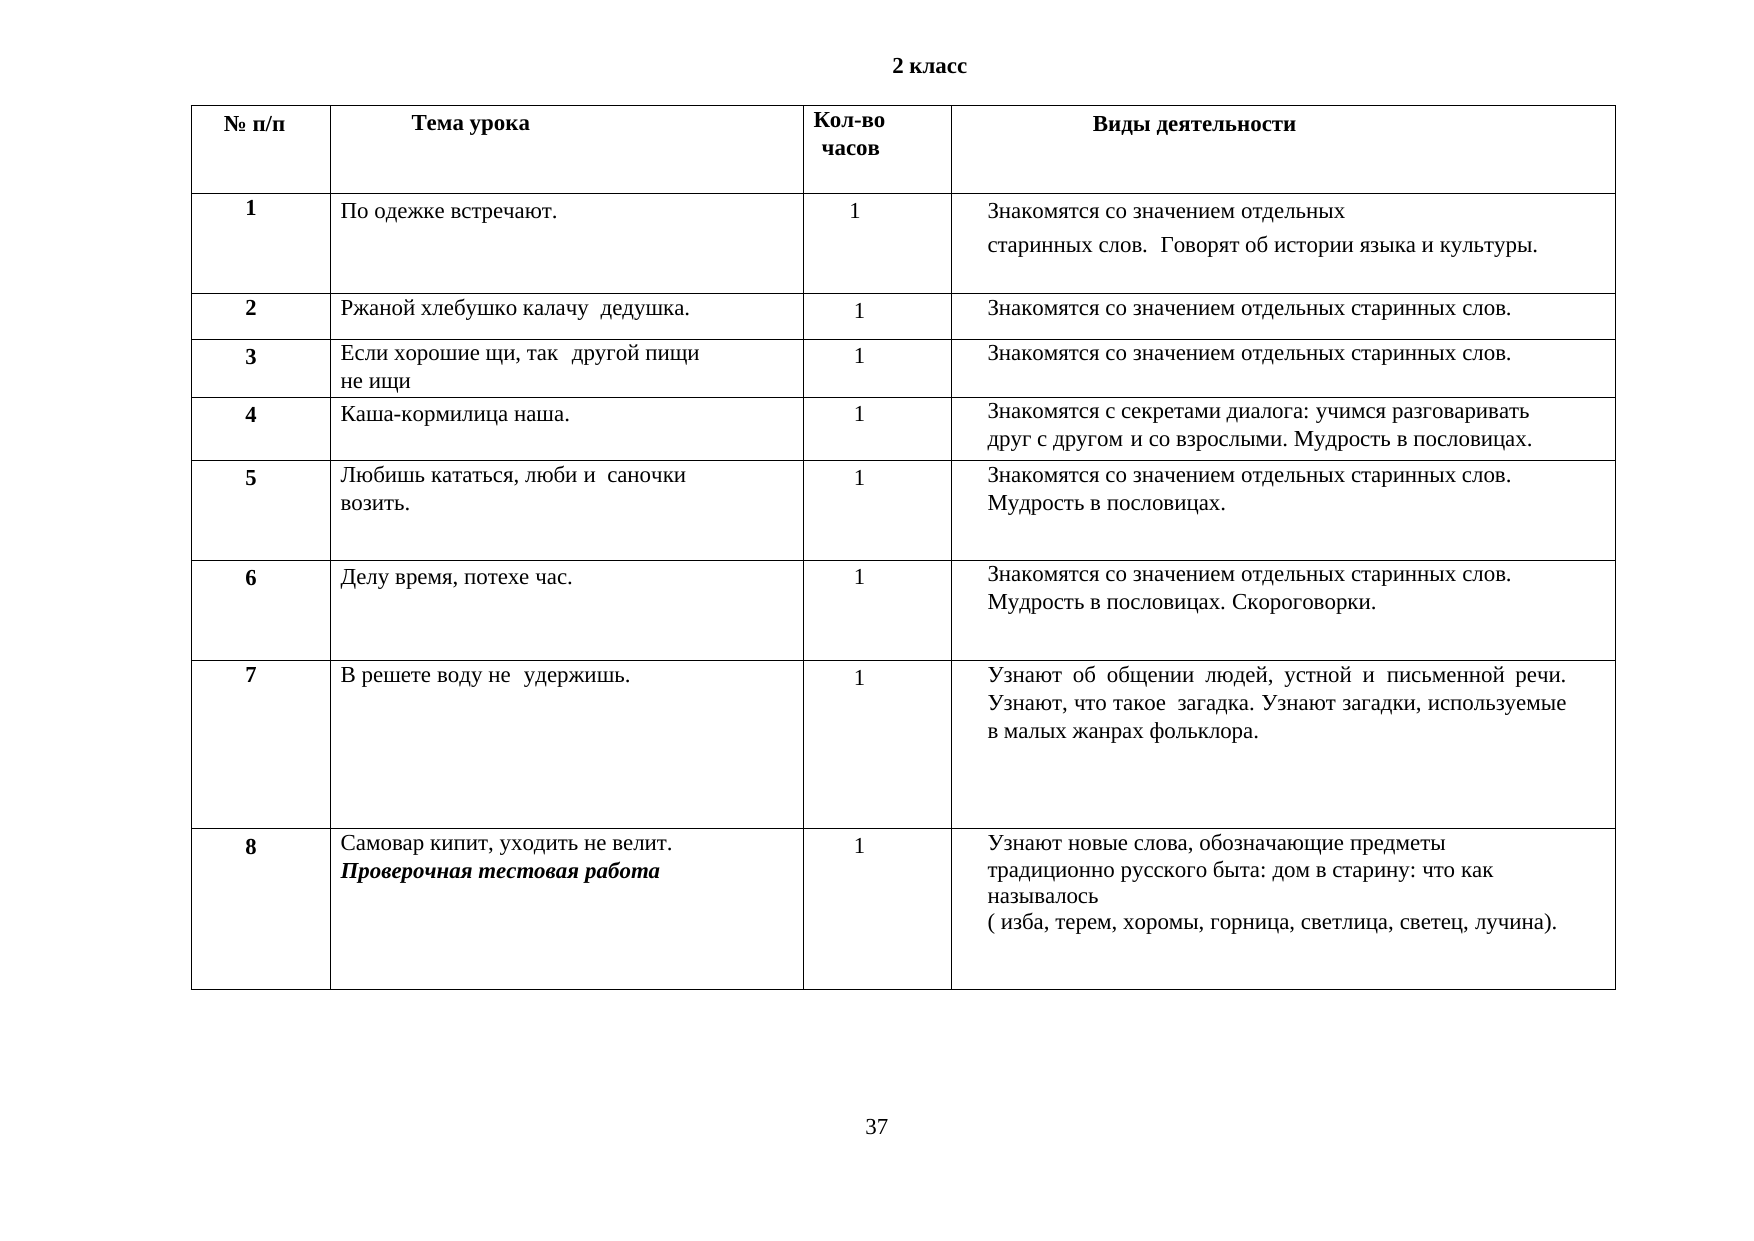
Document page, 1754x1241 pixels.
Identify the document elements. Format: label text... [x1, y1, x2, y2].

table_cell В решете воду не удержишь. [331, 661, 803, 828]
table_cell 1 [804, 194, 951, 293]
table_cell Если хорошие щи, так другой пищи не ищи [331, 340, 803, 397]
table_cell Любишь кататься, люби и саночки возить. [331, 461, 803, 559]
table_cell 6 [192, 561, 330, 660]
table_cell 2 [192, 294, 330, 338]
table_cell 1 [804, 398, 951, 460]
table_header Виды деятельности [952, 106, 1615, 193]
table_cell 1 [804, 340, 951, 397]
table_cell Узнают об общении людей, устной и письменной речи. Узнают, что такое загадка. Узнают загадки, используемые в малых жанрах фольклора. [952, 661, 1615, 828]
table_cell Знакомятся со значением отдельных старинных слов. Мудрость в пословицах. Скороговорки. [952, 561, 1615, 660]
table_cell 7 [192, 661, 330, 828]
table_cell Знакомятся со значением отдельных старинных слов. [952, 340, 1615, 397]
table_cell 3 [192, 340, 330, 397]
table_cell Каша-кормилица наша. [331, 398, 803, 460]
table_header Тема урока [331, 106, 803, 193]
table_cell 5 [192, 461, 330, 559]
table_header Кол-во часов [804, 106, 951, 193]
table_cell 4 [192, 398, 330, 460]
table_cell Знакомятся со значением отдельных старинных слов. Мудрость в пословицах. [952, 461, 1615, 559]
table_cell По одежке встречают. [331, 194, 803, 293]
table_cell 1 [804, 561, 951, 660]
table_cell Знакомятся со значением отдельных старинных слов. Говорят об истории языка и культуры. [952, 194, 1615, 293]
table_cell Самовар кипит, уходить не велит. Проверочная тестовая работа [331, 829, 803, 989]
table_cell Узнают новые слова, обозначающие предметы традиционно русского быта: дом в старину: что как называлось ( изба, терем, хоромы, горница, светлица, светец, лучина). [952, 829, 1615, 989]
table_cell Делу время, потехе час. [331, 561, 803, 660]
table_cell 1 [192, 194, 330, 293]
table_cell Знакомятся с секретами диалога: учимся разговаривать друг с другом и со взрослыми. Мудрость в пословицах. [952, 398, 1615, 460]
table_cell Знакомятся со значением отдельных старинных слов. [952, 294, 1615, 338]
table_cell 1 [804, 461, 951, 559]
text 2 класс [435, 52, 1395, 78]
table_cell 1 [804, 661, 951, 828]
table_cell 1 [804, 294, 951, 338]
table_cell Ржаной хлебушко калачу дедушка. [331, 294, 803, 338]
table_cell 8 [192, 829, 330, 989]
table_header № п/п [192, 106, 330, 193]
table_cell 1 [804, 829, 951, 989]
